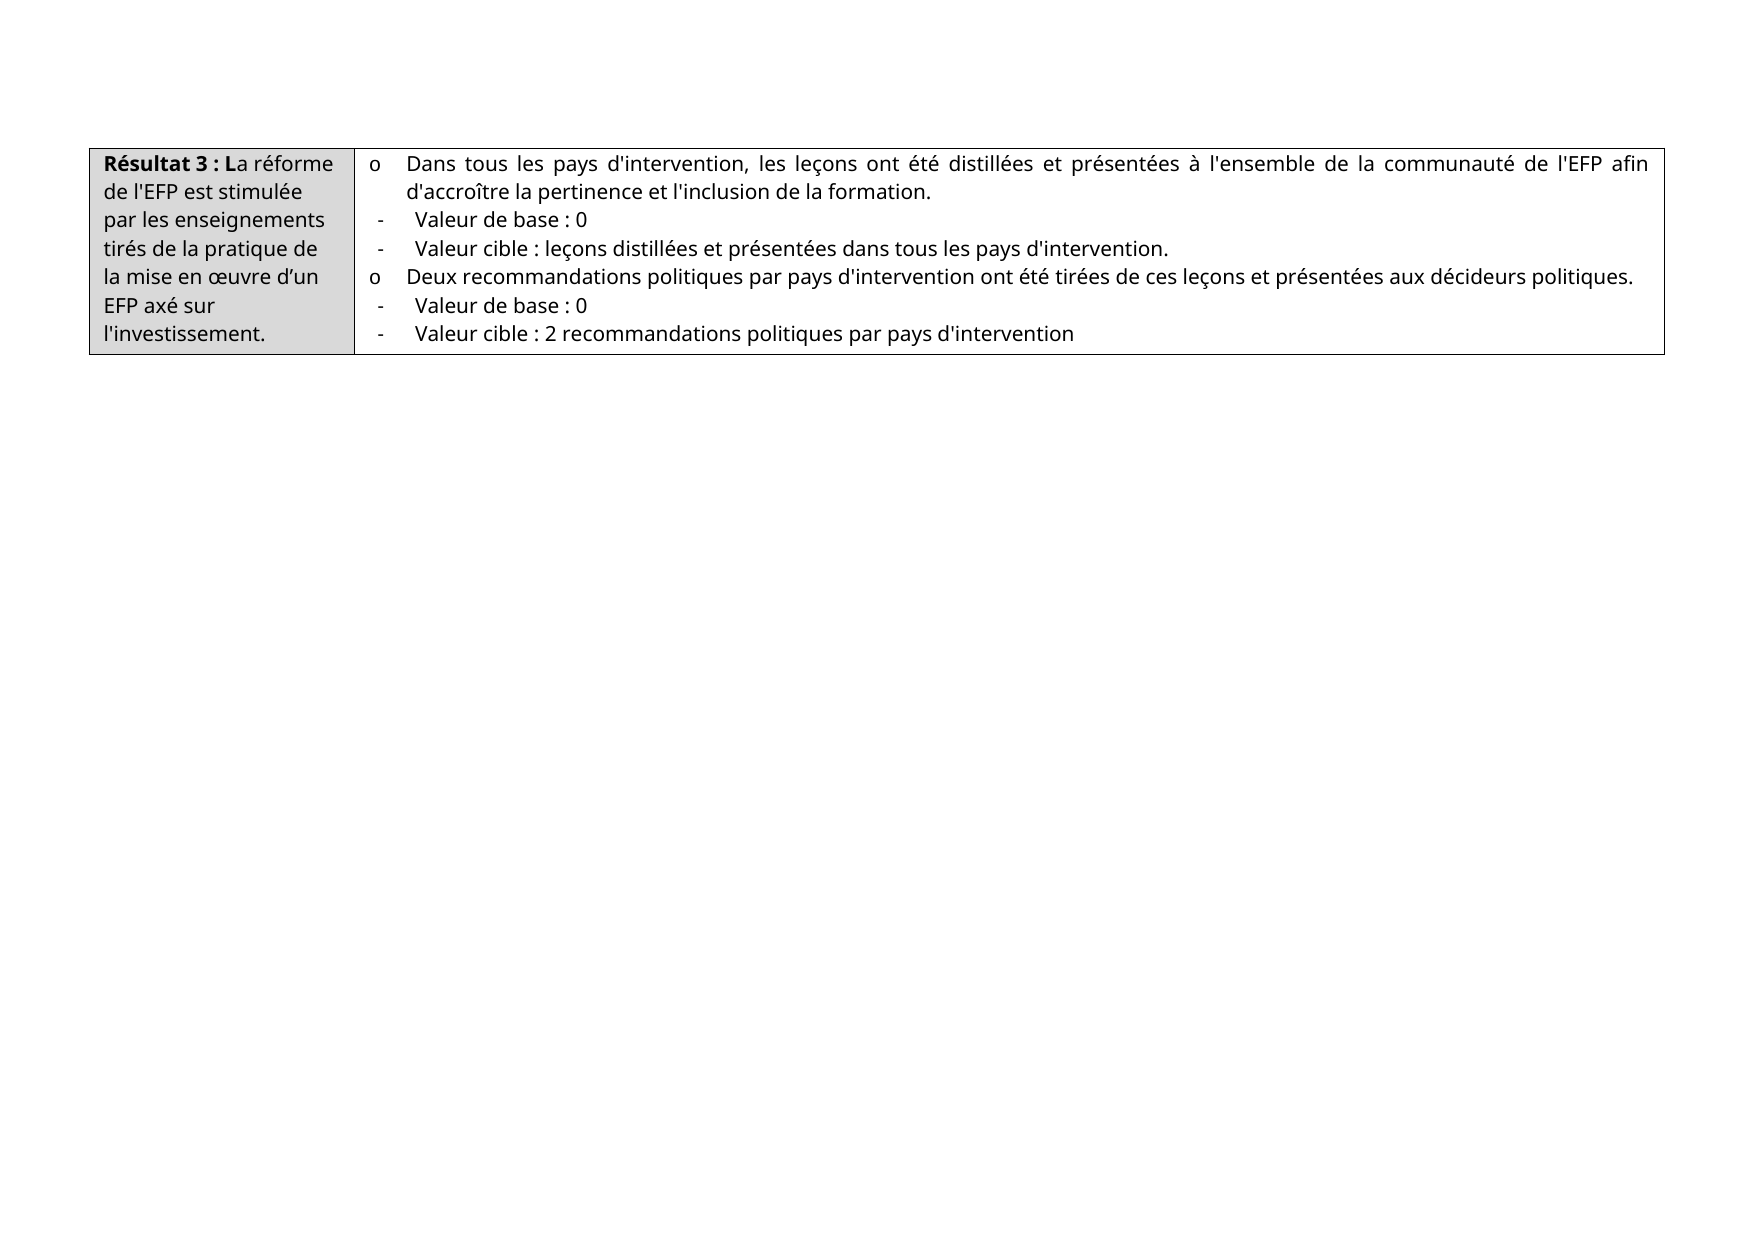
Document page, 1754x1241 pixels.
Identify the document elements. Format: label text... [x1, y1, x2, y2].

table_cell Résultat 3 : La réforme de l'EFP est stimulée par les enseignements tirés de la pratique de la mise en œuvre d’un EFP axé sur l'investissement. [90, 149, 354, 354]
table_cell Dans tous les pays d'intervention, les leçons ont été distillées et présentées à l'ensemble de la communauté de l'EFP afin d'accroître la pertinence et l'inclusion de la formation. Valeur de base : 0 Valeur cible : leçons distillées et présentées dans tous les pays d'intervention. Deux recommandations politiques par pays d'intervention ont été tirées de ces leçons et présentées aux décideurs politiques. Valeur de base : 0 Valeur cible : 2 recommandations politiques par pays d'intervention [355, 149, 1664, 354]
